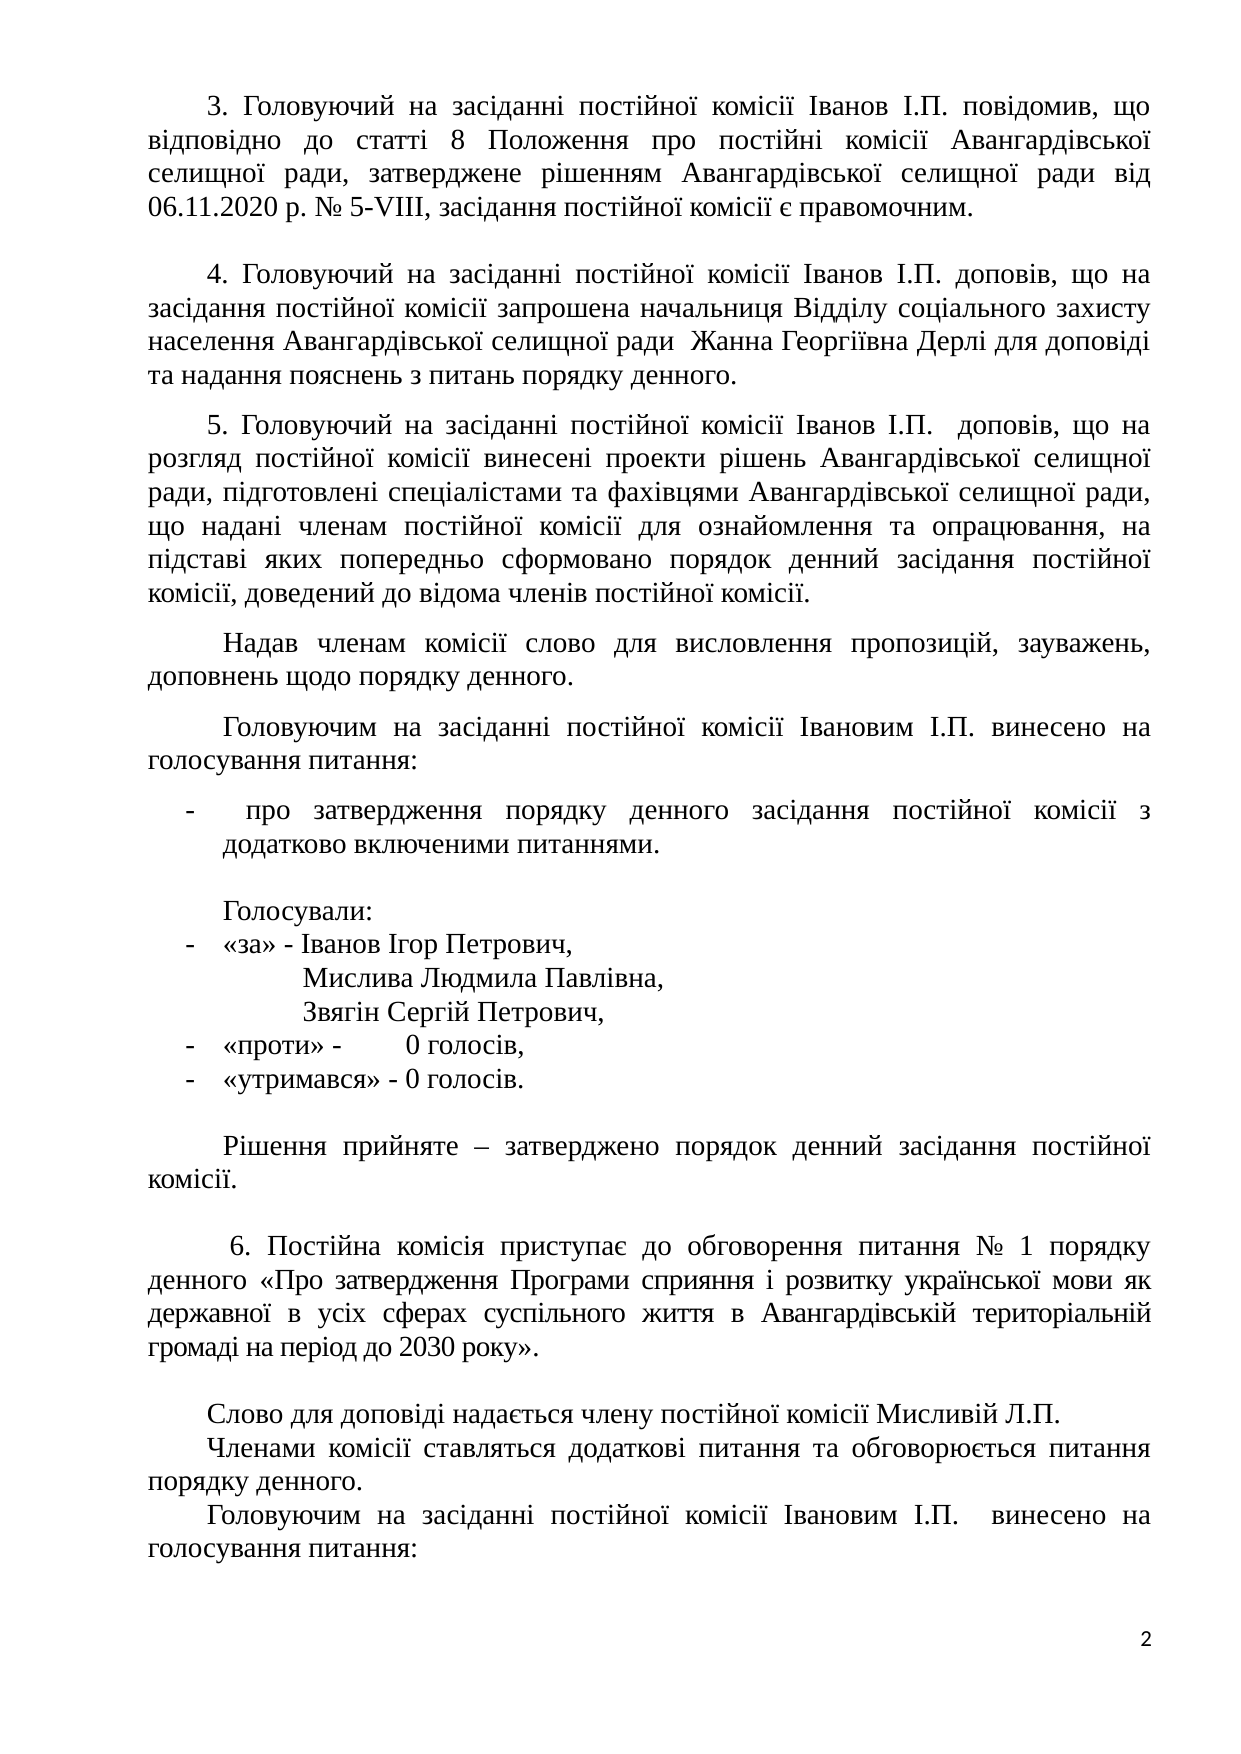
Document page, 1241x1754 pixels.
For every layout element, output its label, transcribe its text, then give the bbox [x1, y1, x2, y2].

list Членами комісії ставляться додаткові питання та обговорюється питання порядку денного. [148, 1430, 1152, 1497]
list про затвердження порядку денного засідання постійної комісії з додатково включеними питаннями. [185, 792, 1152, 859]
list 3. Головуючий на засіданні постійної комісії Іванов І.П. повідомив, що відповідно до статті 8 Положення про постійні комісії Авангардівської селищної ради, затверджене рішенням Авангардівської селищної ради від 06.11.2020 р. № 5-VIII, засідання постійної комісії є правомочним. [148, 88, 1152, 223]
list Слово для доповіді надається члену постійної комісії Мисливій Л.П. [148, 1396, 1152, 1430]
list «проти» - 0 голосів, [185, 1027, 1152, 1061]
text Головуючим на засіданні постійної комісії Івановим І.П. винесено на голосування питання: [148, 709, 1152, 776]
list Надав членам комісії слово для висловлення пропозицій, зауважень, доповнень щодо порядку денного. [148, 625, 1152, 692]
list «утримався» - 0 голосів. [185, 1061, 1152, 1094]
list Голосували: [223, 893, 1152, 927]
list Звягін Сергій Петрович, [223, 994, 1152, 1027]
text Головуючим на засіданні постійної комісії Івановим І.П. винесено на голосування питання: [148, 1497, 1152, 1564]
list Мислива Людмила Павлівна, [223, 960, 1152, 994]
list «за» - Іванов Ігор Петрович, [185, 927, 1152, 960]
list 6. Постійна комісія приступає до обговорення питання № 1 порядку денного «Про затвердження Програми сприяння і розвитку української мови як державної в усіх сферах суспільного життя в Авангардівській територіальній громаді на період до 2030 року». [148, 1228, 1152, 1363]
text 5. Головуючий на засіданні постійної комісії Іванов І.П. доповів, що на розгляд постійної комісії винесені проекти рішень Авангардівської селищної ради, підготовлені спеціалістами та фахівцями Авангардівської селищної ради, що надані членам постійної комісії для ознайомлення та опрацювання, на підставі яких попередньо сформовано порядок денний засідання постійної комісії, доведений до відома членів постійної комісії. [148, 407, 1152, 608]
list Рішення прийняте – затверджено порядок денний засідання постійної комісії. [148, 1128, 1152, 1195]
list 4. Головуючий на засіданні постійної комісії Іванов І.П. доповів, що на засідання постійної комісії запрошена начальниця Відділу соціального захисту населення Авангардівської селищної ради Жанна Георгіївна Дерлі для доповіді та надання пояснень з питань порядку денного. [148, 256, 1152, 390]
